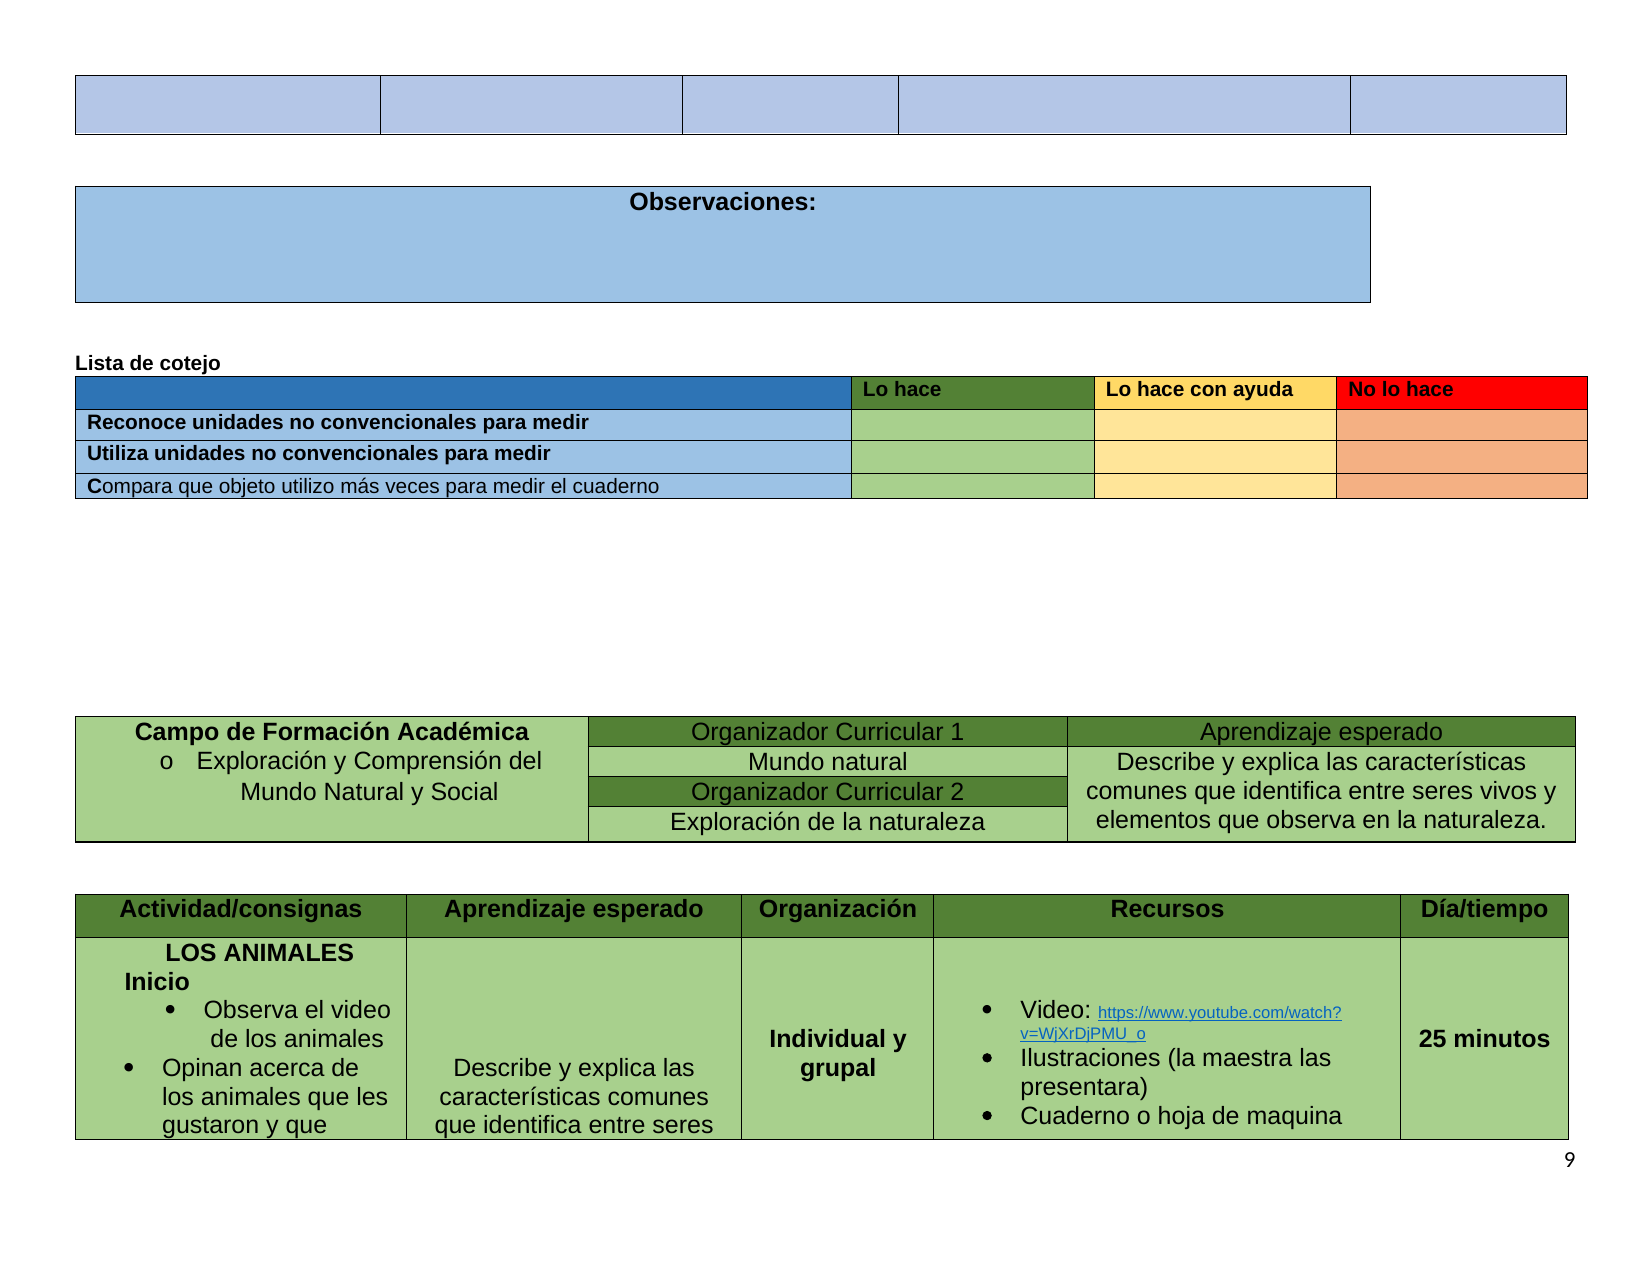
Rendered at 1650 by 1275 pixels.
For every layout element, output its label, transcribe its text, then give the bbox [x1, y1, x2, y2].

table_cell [407, 938, 741, 1139]
table_cell [852, 474, 1094, 498]
table_header Día/tiempo [1401, 895, 1568, 937]
table_cell [1337, 410, 1587, 440]
table_cell 25 minutos [1401, 938, 1568, 1139]
table_cell [852, 410, 1094, 440]
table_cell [934, 938, 1400, 1139]
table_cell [76, 76, 380, 133]
table_header Organizador Curricular 1 [589, 717, 1067, 746]
table_header Lo hace con ayuda [1095, 377, 1336, 409]
table_cell Utiliza unidades no convencionales para medir [76, 441, 851, 473]
table_header Campo de Formación Académica Exploración y Comprensión del Mundo Natural y Social [76, 717, 588, 841]
table_cell Describe y explica las características comunes que identifica entre seres vivos y elementos que observa en la naturaleza. [1068, 747, 1575, 841]
table_header Recursos [934, 895, 1400, 937]
table_header No lo hace [1337, 377, 1587, 409]
table_header Aprendizaje esperado [1068, 717, 1575, 746]
table_header Actividad/consignas [76, 895, 406, 937]
table_cell [852, 441, 1094, 473]
table_cell [1095, 441, 1336, 473]
table_header [76, 377, 851, 409]
table_cell [1095, 410, 1336, 440]
table_cell Organizador Curricular 2 [589, 777, 1067, 806]
table_cell Individual y grupal [742, 938, 933, 1139]
table_cell [1337, 441, 1587, 473]
table_header Aprendizaje esperado [407, 895, 741, 937]
table_cell [1337, 474, 1587, 498]
table_cell Exploración de la naturaleza [589, 807, 1067, 841]
text Lista de cotejo [75, 350, 1575, 374]
table_header Lo hace [852, 377, 1094, 409]
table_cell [76, 938, 406, 1139]
table_header Observaciones: [76, 187, 1370, 302]
table_cell [1095, 474, 1336, 498]
table_cell Reconoce unidades no convencionales para medir [76, 410, 851, 440]
table_cell Mundo natural [589, 747, 1067, 776]
table_header Organización [742, 895, 933, 937]
table_cell Compara que objeto utilizo más veces para medir el cuaderno [76, 474, 851, 498]
